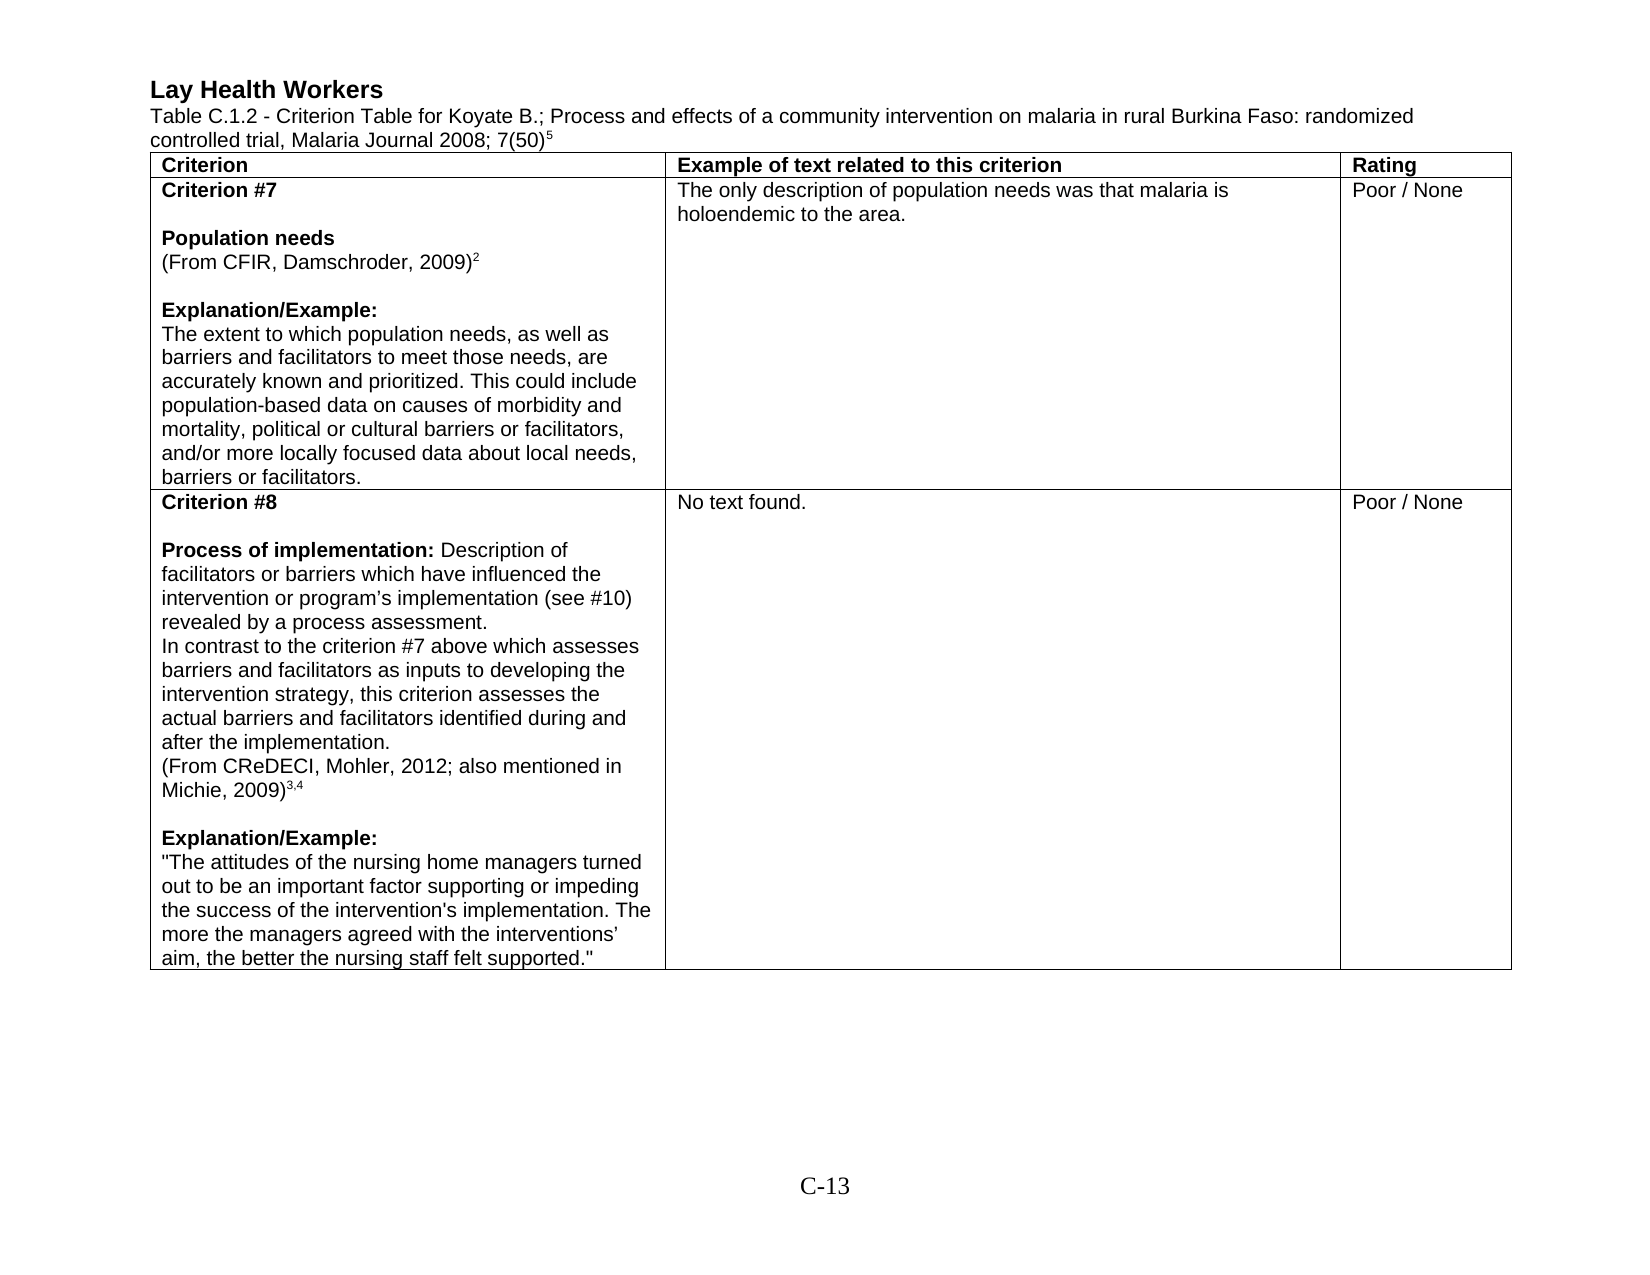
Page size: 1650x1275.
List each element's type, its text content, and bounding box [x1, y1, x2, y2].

table_cell The only description of population needs was that malaria is holoendemic to the area. [666, 178, 1340, 489]
table_header Rating [1341, 153, 1511, 177]
table_header Example of text related to this criterion [666, 153, 1340, 177]
table_cell Criterion #7 Population needs (From CFIR, Damschroder, 2009)2 Explanation/Example: The extent to which population needs, as well as barriers and facilitators to meet those needs, are accurately known and prioritized. This could include population-based data on causes of morbidity and mortality, political or cultural barriers or facilitators, and/or more locally focused data about local needs, barriers or facilitators. [151, 178, 665, 489]
table_cell No text found. [666, 490, 1340, 969]
table_cell Poor / None [1341, 490, 1511, 969]
table_header Criterion [151, 153, 665, 177]
table_cell Poor / None [1341, 178, 1511, 489]
table_cell Criterion #8 Process of implementation: Description of facilitators or barriers which have influenced the intervention or program’s implementation (see #10) revealed by a process assessment. In contrast to the criterion #7 above which assesses barriers and facilitators as inputs to developing the intervention strategy, this criterion assesses the actual barriers and facilitators identified during and after the implementation. (From CReDECI, Mohler, 2012; also mentioned in Michie, 2009)3,4 Explanation/Example: "The attitudes of the nursing home managers turned out to be an important factor supporting or impeding the success of the intervention's implementation. The more the managers agreed with the interventions’ aim, the better the nursing staff felt supported." [151, 490, 665, 969]
